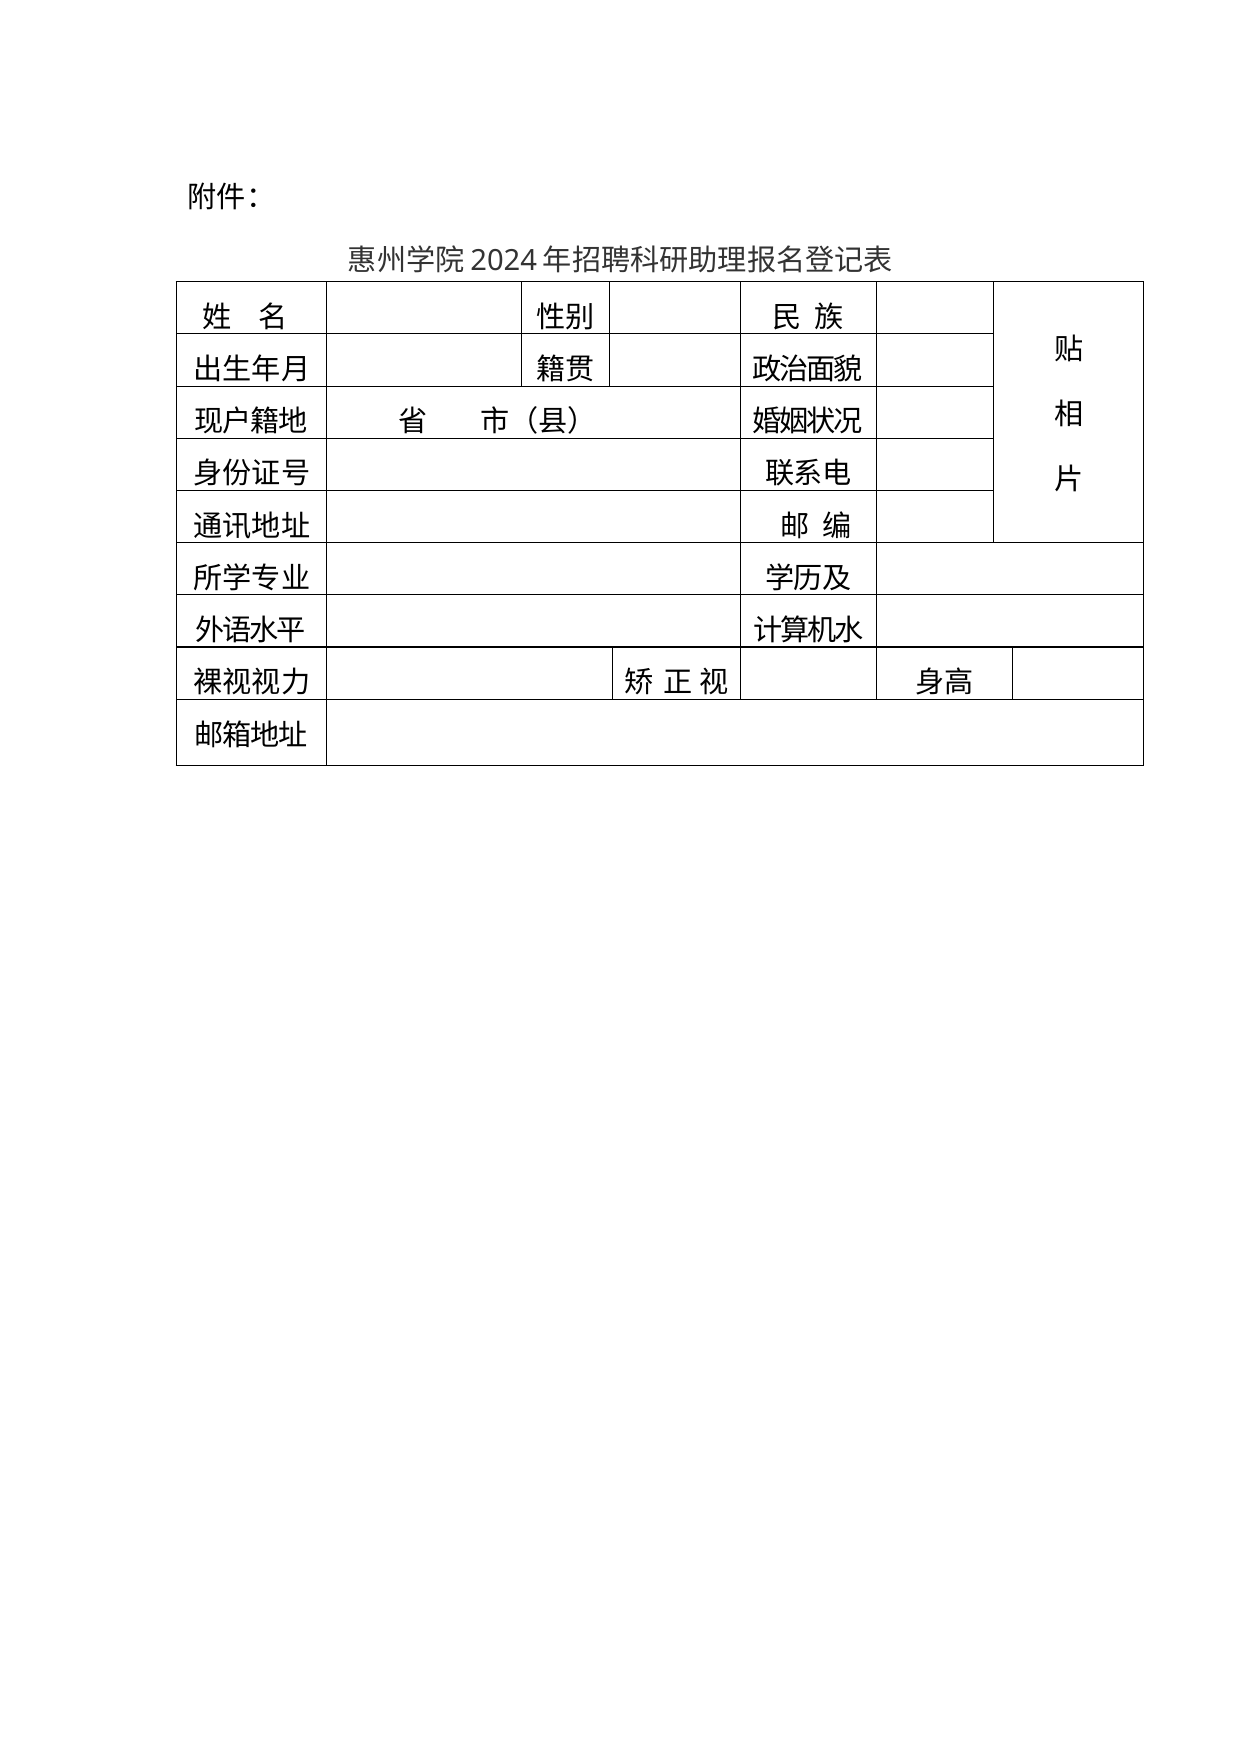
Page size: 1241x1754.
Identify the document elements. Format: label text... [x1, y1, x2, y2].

table_cell [877, 439, 993, 490]
table_header [327, 282, 521, 333]
table_header [610, 282, 740, 333]
table_cell [877, 543, 1143, 594]
table_cell [877, 387, 993, 438]
table_cell 邮 编 [741, 491, 876, 542]
table_cell [327, 334, 521, 386]
table_cell [610, 334, 740, 386]
table_cell 裸视视力 [177, 648, 326, 699]
table_cell [741, 648, 876, 699]
table_header 性别 [522, 282, 609, 333]
table_cell 学历及学位 [741, 543, 876, 594]
table_cell 通讯地址 [177, 491, 326, 542]
table_cell 出生年月 [177, 334, 326, 386]
table_cell 籍贯 [522, 334, 609, 386]
table_cell [877, 491, 993, 542]
table_header 贴 相 片 [994, 282, 1143, 542]
table_header 姓 名 [177, 282, 326, 333]
table_cell [1013, 648, 1143, 699]
table_cell [877, 595, 1143, 646]
table_cell [877, 334, 993, 386]
text 附件： [187, 162, 1053, 227]
table_cell 矫正视力 [613, 648, 740, 699]
table_cell [327, 648, 612, 699]
table_cell [327, 543, 740, 594]
table_cell 政治面貌 [741, 334, 876, 386]
table_cell 所学专业 [177, 543, 326, 594]
table_cell 计算机水平 [741, 595, 876, 646]
table_cell [327, 439, 740, 490]
table_cell 邮箱地址 [177, 700, 326, 765]
table_cell 婚姻状况 [741, 387, 876, 438]
table_cell 省 市（县） [327, 387, 740, 438]
table_header [877, 282, 993, 333]
table_cell [327, 491, 740, 542]
table_cell 外语水平 [177, 595, 326, 646]
table_cell 身高 [877, 648, 1012, 699]
table_cell [327, 595, 740, 646]
table_cell [327, 700, 1143, 765]
table_header 民 族 [741, 282, 876, 333]
table_cell 身份证号码 [177, 439, 326, 490]
table_cell 联系电话 [741, 439, 876, 490]
table_cell 现户籍地 [177, 387, 326, 438]
text 惠州学院2024年招聘科研助理报名登记表 [187, 227, 1053, 281]
